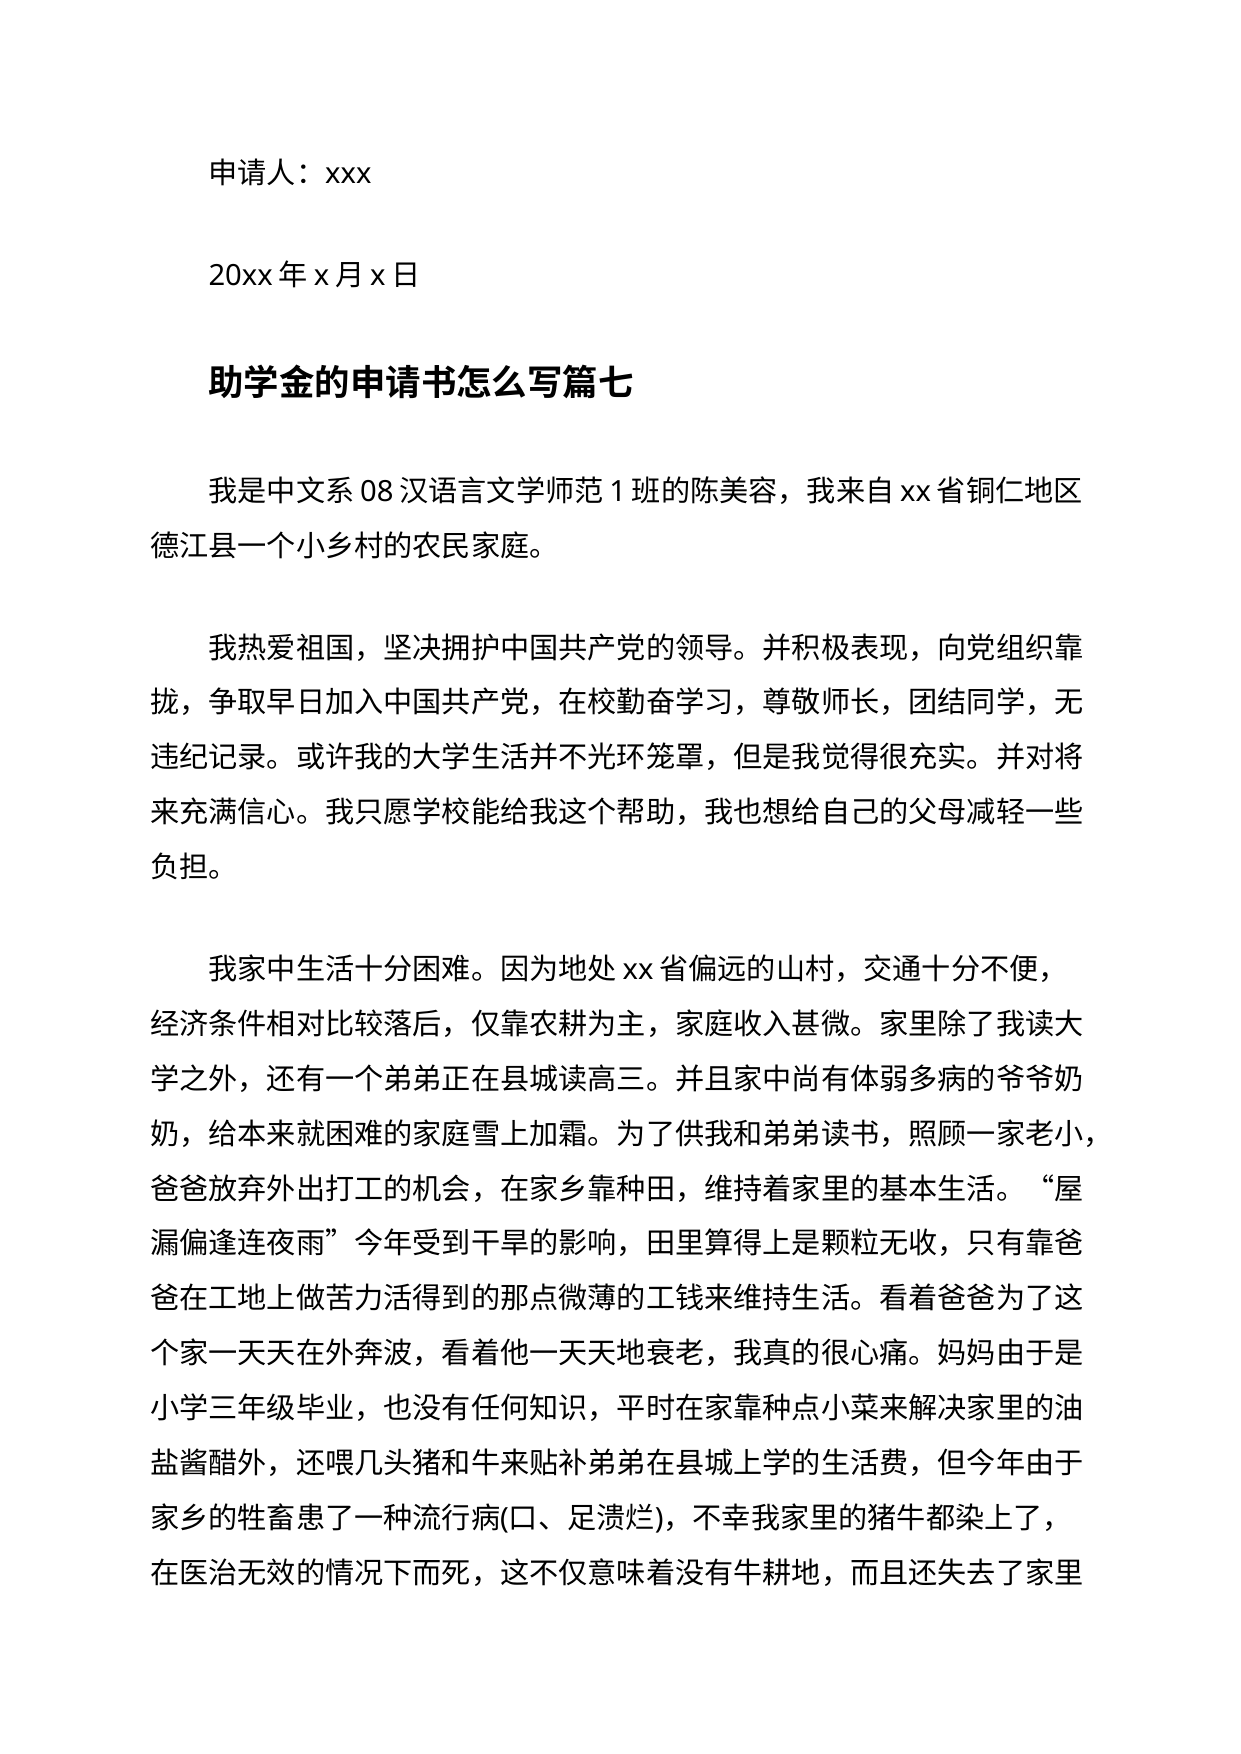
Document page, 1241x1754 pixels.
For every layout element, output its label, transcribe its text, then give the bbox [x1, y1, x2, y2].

text 我热爱祖国，坚决拥护中国共产党的领导。并积极表现，向党组织靠拢，争取早日加入中国共产党，在校勤奋学习，尊敬师长，团结同学，无违纪记录。或许我的大学生活并不光环笼罩，但是我觉得很充实。并对将来充满信心。我只愿学校能给我这个帮助，我也想给自己的父母减轻一些负担。 [150, 624, 1090, 886]
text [150, 946, 1090, 1592]
text 我是中文系08汉语言文学师范1班的陈美容，我来自xx省铜仁地区德江县一个小乡村的农民家庭。 [150, 467, 1090, 565]
text 申请人：xxx [150, 150, 1090, 192]
text 助学金的申请书怎么写篇七 [150, 354, 1090, 405]
text 20xx年x月x日 [150, 252, 1090, 294]
